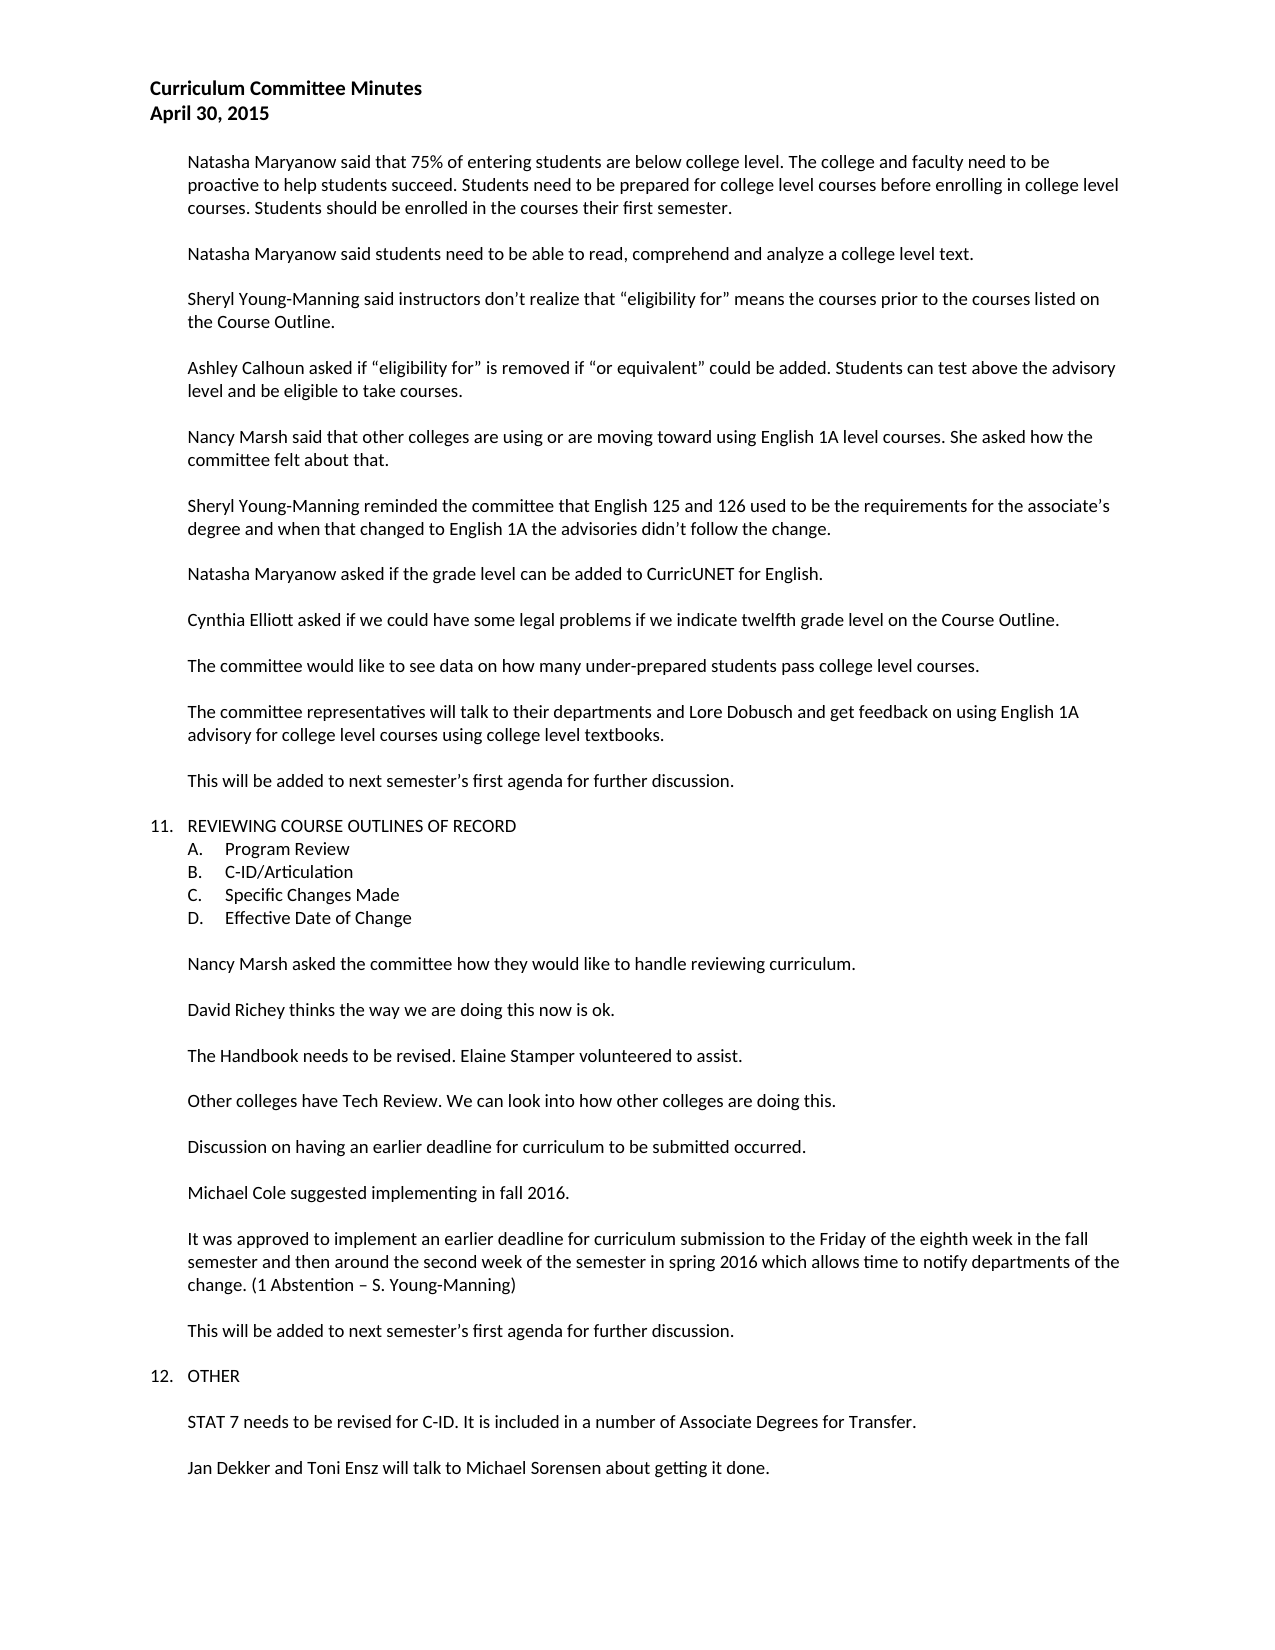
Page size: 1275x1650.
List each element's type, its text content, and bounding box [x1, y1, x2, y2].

text David Richey thinks the way we are doing this now is ok. [187, 998, 1125, 1021]
text A. Program Review [150, 837, 1125, 860]
text Natasha Maryanow asked if the grade level can be added to CurricUNET for English. [187, 562, 1125, 585]
text Natasha Maryanow said that 75% of entering students are below college level. The college and faculty need to be proactive to help students succeed. Students need to be prepared for college level courses before enrolling in college level courses. Students should be enrolled in the courses their first semester. [187, 150, 1125, 219]
text Ashley Calhoun asked if “eligibility for” is removed if “or equivalent” could be added. Students can test above the advisory level and be eligible to take courses. [187, 356, 1125, 402]
text This will be added to next semester’s first agenda for further discussion. [150, 769, 1125, 792]
text B. C-ID/Articulation [150, 860, 1125, 883]
text 12. OTHER [150, 1364, 1125, 1387]
text D. Effective Date of Change [150, 906, 1125, 929]
text It was approved to implement an earlier deadline for curriculum submission to the Friday of the eighth week in the fall semester and then around the second week of the semester in spring 2016 which allows time to notify departments of the change. (1 Abstention – S. Young-Manning) [187, 1227, 1125, 1296]
text Cynthia Elliott asked if we could have some legal problems if we indicate twelfth grade level on the Course Outline. [187, 608, 1125, 631]
text The committee representatives will talk to their departments and Lore Dobusch and get feedback on using English 1A advisory for college level courses using college level textbooks. [187, 700, 1125, 746]
text This will be added to next semester’s first agenda for further discussion. [150, 1319, 1125, 1342]
text Jan Dekker and Toni Ensz will talk to Michael Sorensen about getting it done. [150, 1456, 1125, 1479]
text Michael Cole suggested implementing in fall 2016. [187, 1181, 1125, 1204]
text C. Specific Changes Made [150, 883, 1125, 906]
text Nancy Marsh said that other colleges are using or are moving toward using English 1A level courses. She asked how the committee felt about that. [187, 425, 1125, 471]
text The committee would like to see data on how many under-prepared students pass college level courses. [187, 654, 1125, 677]
text Sheryl Young-Manning said instructors don’t realize that “eligibility for” means the courses prior to the courses listed on the Course Outline. [187, 287, 1125, 333]
text Natasha Maryanow said students need to be able to read, comprehend and analyze a college level text. [187, 242, 1125, 264]
text STAT 7 needs to be revised for C-ID. It is included in a number of Associate Degrees for Transfer. [150, 1410, 1125, 1433]
text Discussion on having an earlier deadline for curriculum to be submitted occurred. [187, 1135, 1125, 1158]
text Sheryl Young-Manning reminded the committee that English 125 and 126 used to be the requirements for the associate’s degree and when that changed to English 1A the advisories didn’t follow the change. [187, 494, 1125, 539]
text Other colleges have Tech Review. We can look into how other colleges are doing this. [187, 1089, 1125, 1112]
text 11. REVIEWING COURSE OUTLINES OF RECORD [150, 814, 1125, 837]
text Nancy Marsh asked the committee how they would like to handle reviewing curriculum. [187, 952, 1125, 975]
text The Handbook needs to be revised. Elaine Stamper volunteered to assist. [187, 1044, 1125, 1067]
